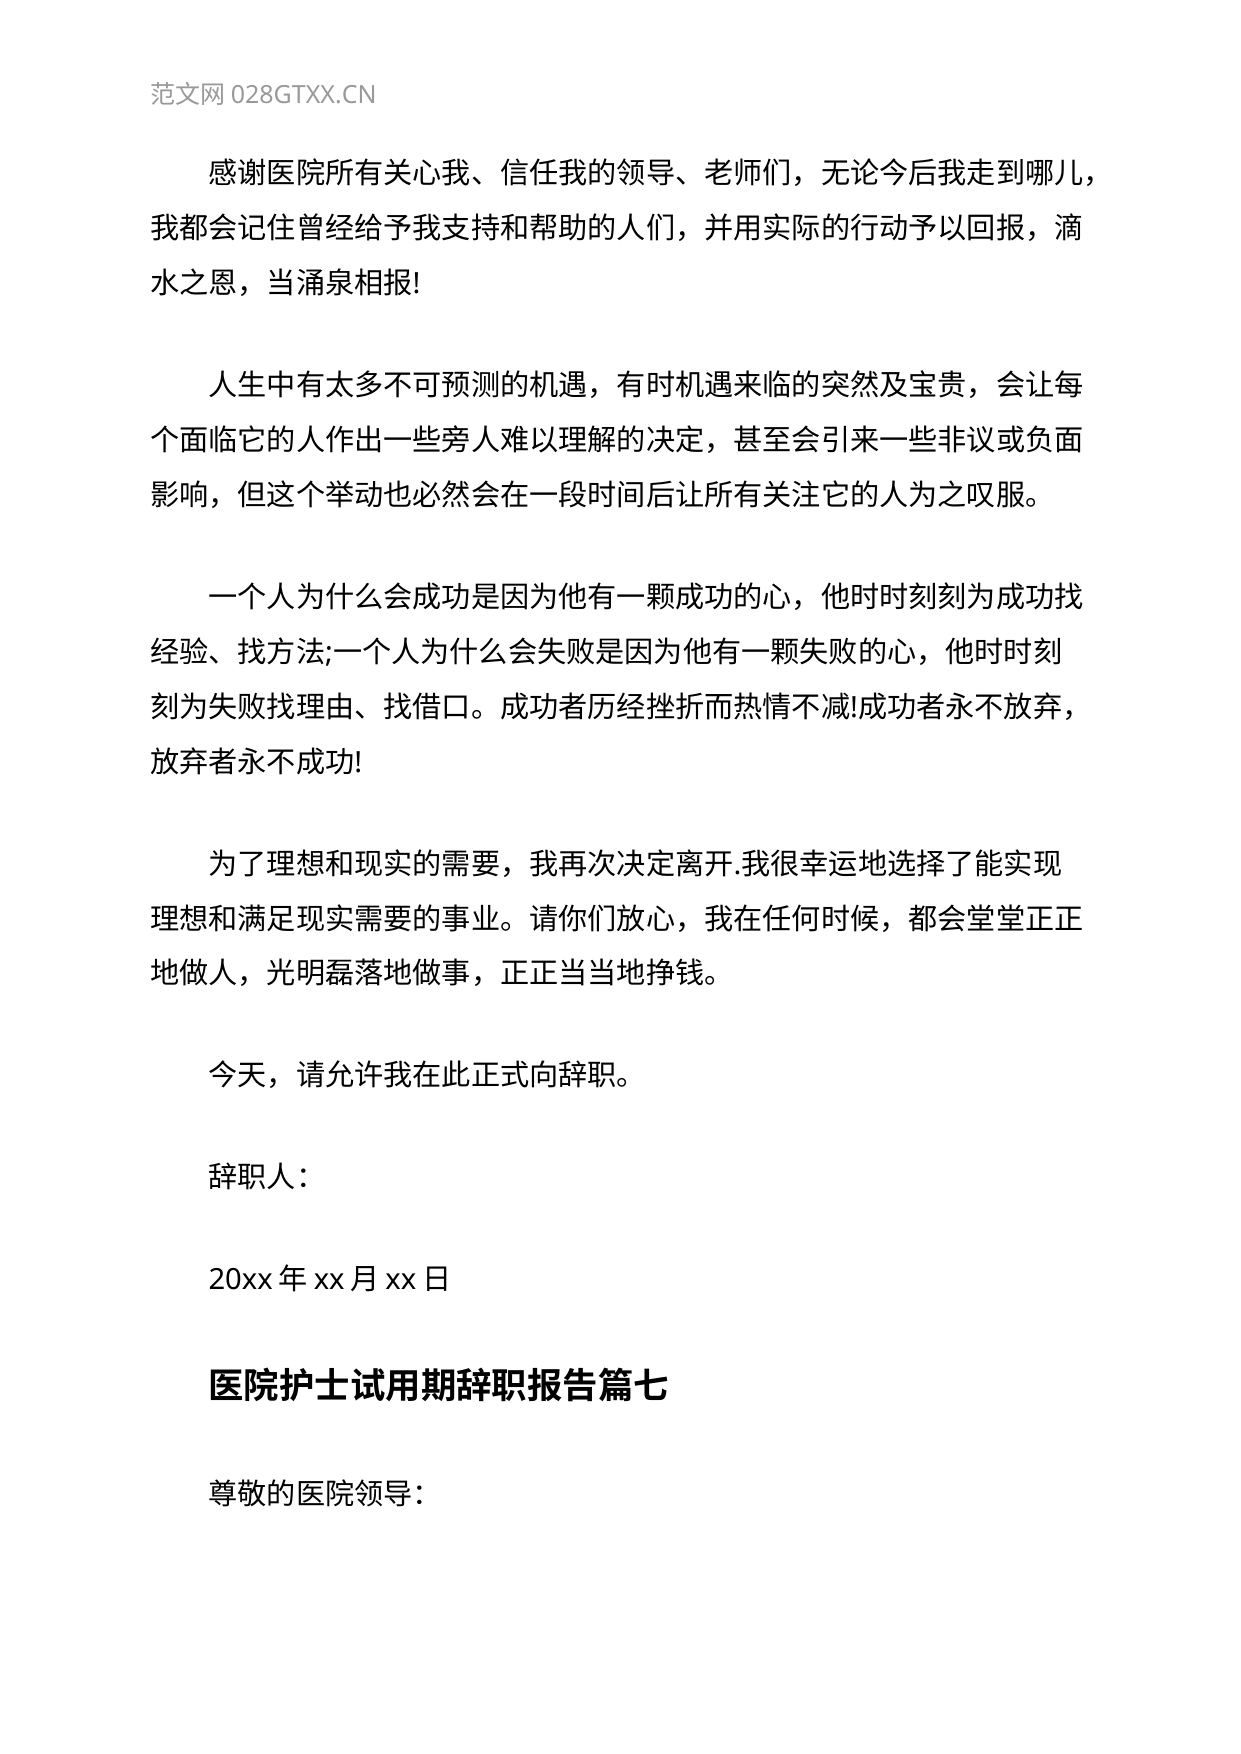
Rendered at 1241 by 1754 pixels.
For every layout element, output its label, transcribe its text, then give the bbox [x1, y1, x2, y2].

text 尊敬的医院领导： [150, 1471, 1090, 1513]
text 今天，请允许我在此正式向辞职。 [150, 1052, 1090, 1094]
text 医院护士试用期辞职报告篇七 [150, 1357, 1090, 1409]
text 20xx年xx月xx日 [150, 1255, 1090, 1298]
text 为了理想和现实的需要，我再次决定离开.我很幸运地选择了能实现理想和满足现实需要的事业。请你们放心，我在任何时候，都会堂堂正正地做人，光明磊落地做事，正正当当地挣钱。 [150, 840, 1090, 992]
text 人生中有太多不可预测的机遇，有时机遇来临的突然及宝贵，会让每个面临它的人作出一些旁人难以理解的决定，甚至会引来一些非议或负面影响，但这个举动也必然会在一段时间后让所有关注它的人为之叹服。 [150, 362, 1090, 514]
text 一个人为什么会成功是因为他有一颗成功的心，他时时刻刻为成功找经验、找方法;一个人为什么会失败是因为他有一颗失败的心，他时时刻刻为失败找理由、找借口。成功者历经挫折而热情不减!成功者永不放弃，放弃者永不成功! [150, 573, 1090, 781]
text 感谢医院所有关心我、信任我的领导、老师们，无论今后我走到哪儿，我都会记住曾经给予我支持和帮助的人们，并用实际的行动予以回报，滴水之恩，当涌泉相报! [150, 150, 1090, 302]
text 辞职人： [150, 1154, 1090, 1196]
